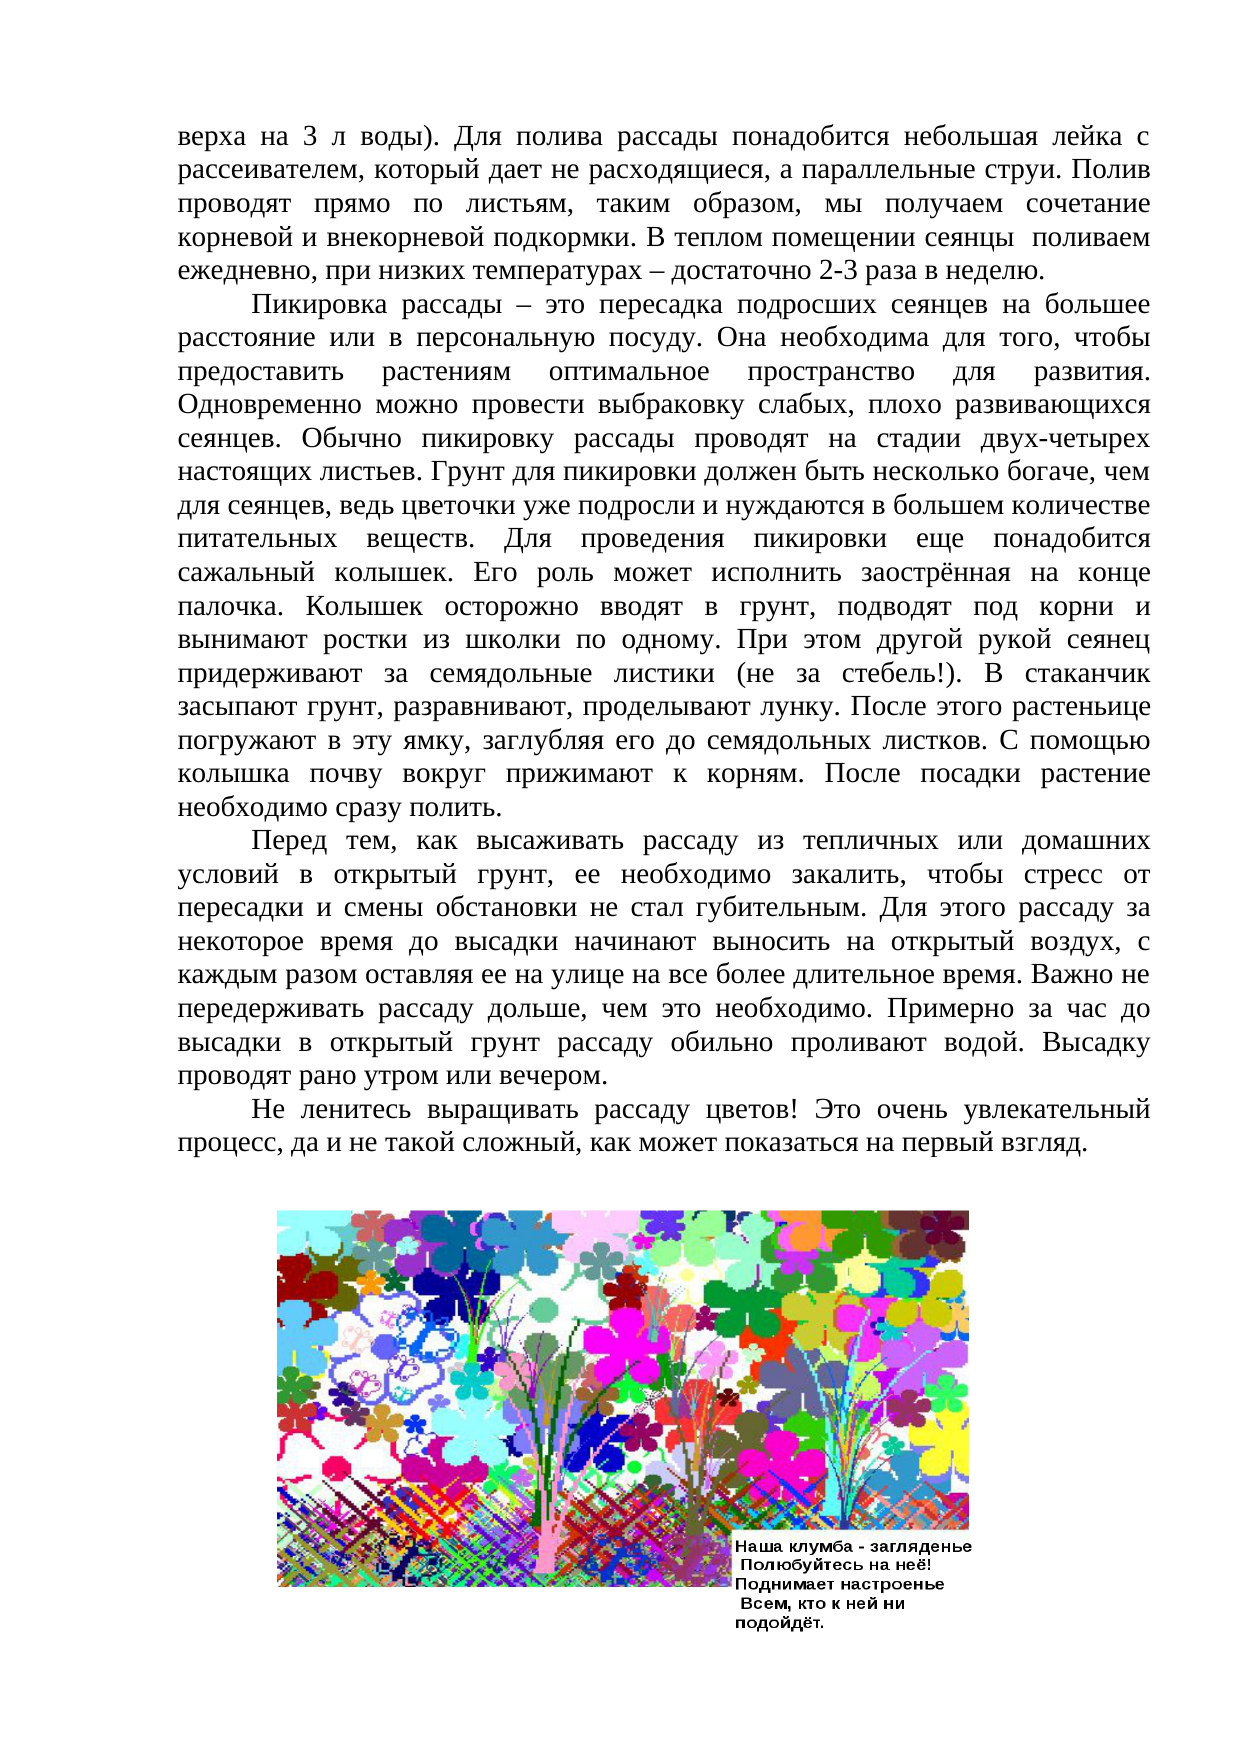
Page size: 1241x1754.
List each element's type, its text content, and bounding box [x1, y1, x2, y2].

text Перед тем, как высаживать рассаду из тепличных или домашних условий в открытый грунт, ее необходимо закалить, чтобы стресс от пересадки и смены обстановки не стал губительным. Для этого рассаду за некоторое время до высадки начинают выносить на открытый воздух, с каждым разом оставляя ее на улице на все более длительное время. Важно не передерживать рассаду дольше, чем это необходимо. Примерно за час до высадки в открытый грунт рассаду обильно проливают водой. Высадку проводят рано утром или вечером. [177, 822, 1152, 1091]
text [177, 118, 1152, 286]
picture [251, 1157, 984, 1635]
text Не ленитесь выращивать рассаду цветов! Это очень увлекательный процесс, да и не такой сложный, как может показаться на первый взгляд. [177, 1091, 1152, 1158]
text Пикировка рассады – это пересадка подросших сеянцев на большее расстояние или в персональную посуду. Она необходима для того, чтобы предоставить растениям оптимальное пространство для развития. Одновременно можно провести выбраковку слабых, плохо развивающихся сеянцев. Обычно пикировку рассады проводят на стадии двух-четырех настоящих листьев. Грунт для пикировки должен быть несколько богаче, чем для сеянцев, ведь цветочки уже подросли и нуждаются в большем количестве питательных веществ. Для проведения пикировки еще понадобится сажальный колышек. Его роль может исполнить заострённая на конце палочка. Колышек осторожно вводят в грунт, подводят под корни и вынимают ростки из школки по одному. При этом другой рукой сеянец придерживают за семядольные листики (не за стебель!). В стаканчик засыпают грунт, разравнивают, проделывают лунку. После этого растеньице погружают в эту ямку, заглубляя его до семядольных листков. С помощью колышка почву вокруг прижимают к корням. После посадки растение необходимо сразу полить. [177, 286, 1152, 822]
